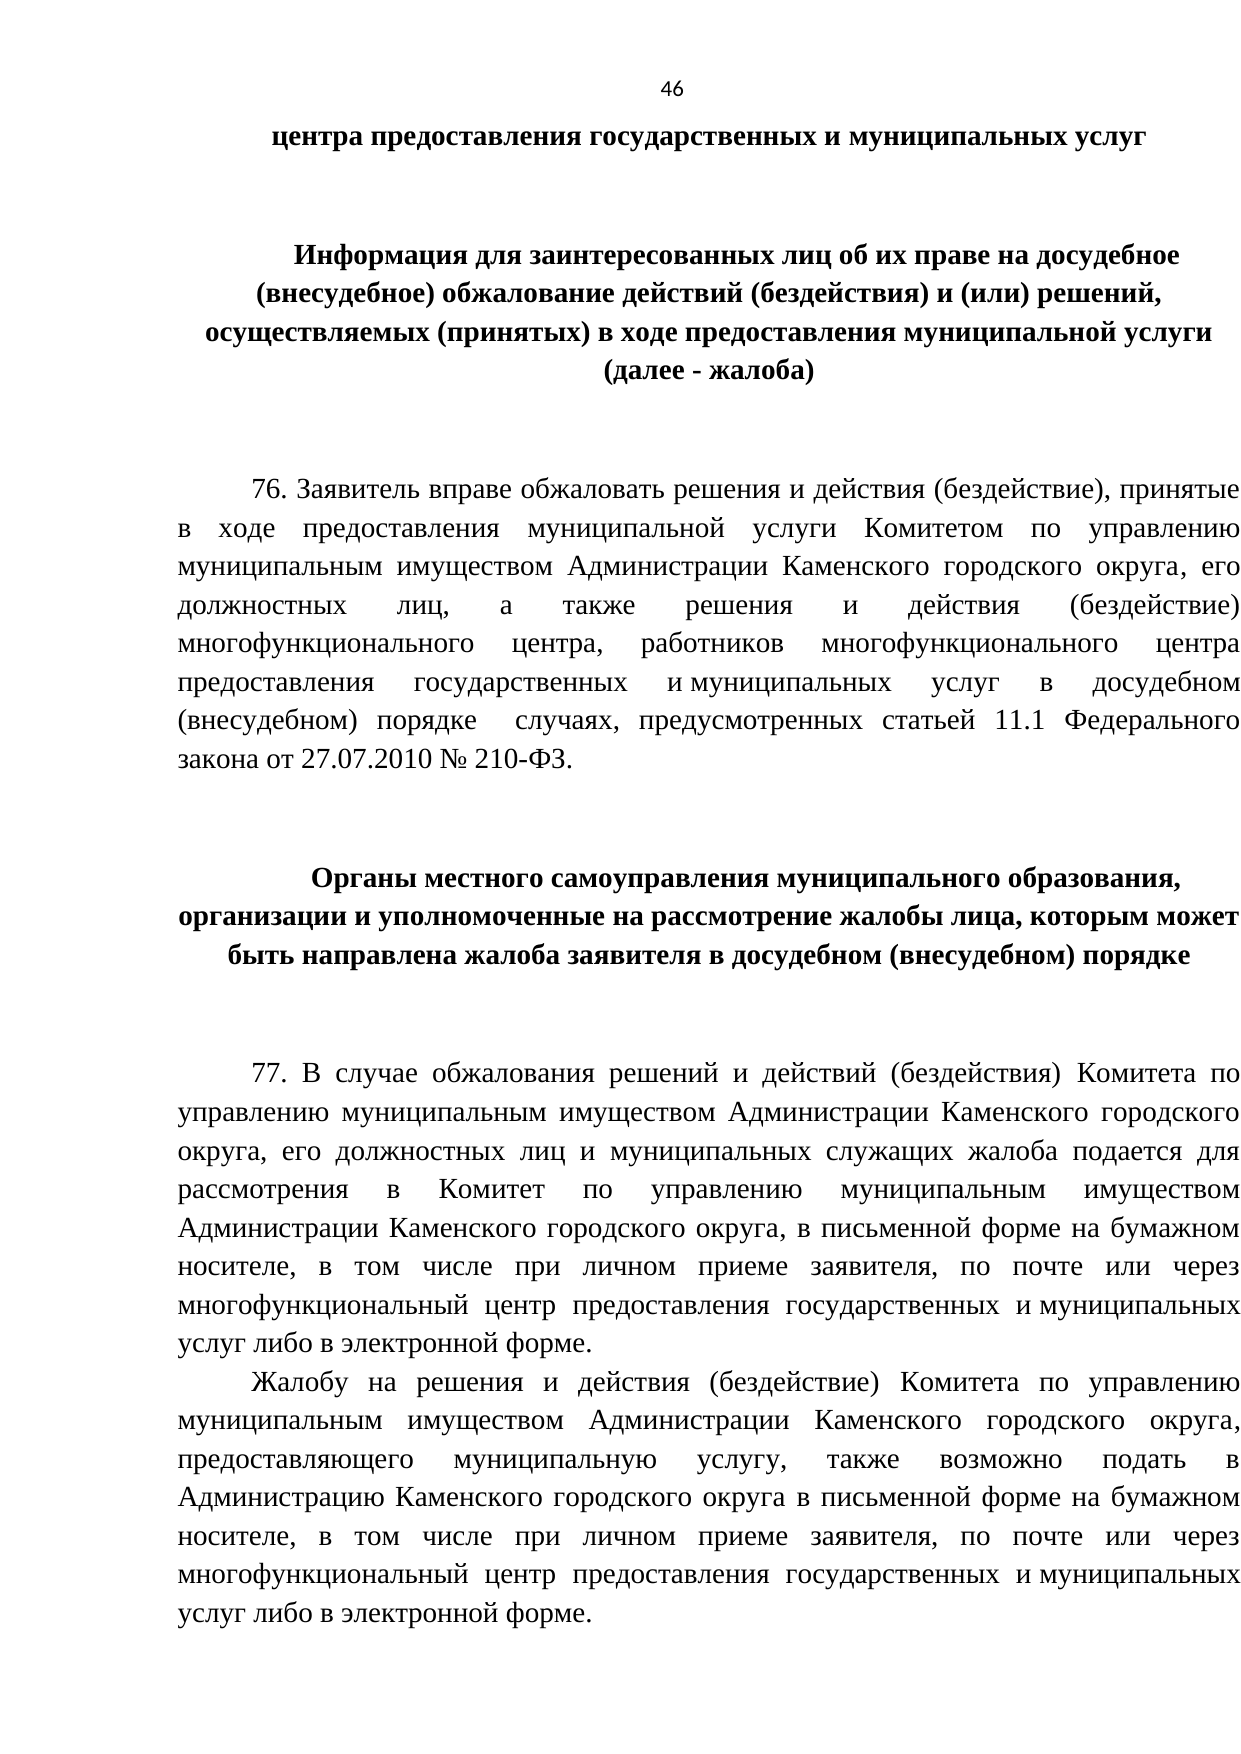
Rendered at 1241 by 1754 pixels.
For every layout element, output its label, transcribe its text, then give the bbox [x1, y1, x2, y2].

text 76. Заявитель вправе обжаловать решения и действия (бездействие), принятые в ходе предоставления муниципальной услуги Комитетом по управлению муниципальным имуществом Администрации Каменского городского округа, его должностных лиц, а также решения и действия (бездействие) многофункционального центра, работников многофункционального центра предоставления государственных и муниципальных услуг в досудебном (внесудебном) порядке случаях, предусмотренных статьей 11.1 Федерального закона от 27.07.2010 № 210-ФЗ. [177, 471, 1240, 774]
text 77. В случае обжалования решений и действий (бездействия) Комитета по управлению муниципальным имуществом Администрации Каменского городского округа, его должностных лиц и муниципальных служащих жалоба подается для рассмотрения в Комитет по управлению муниципальным имуществом Администрации Каменского городского округа, в письменной форме на бумажном носителе, в том числе при личном приеме заявителя, по почте или через многофункциональный центр предоставления государственных и муниципальных услуг либо в электронной форме. [177, 1056, 1240, 1359]
text Жалобу на решения и действия (бездействие) Комитета по управлению муниципальным имуществом Администрации Каменского городского округа, предоставляющего муниципальную услугу, также возможно подать в Администрацию Каменского городского округа в письменной форме на бумажном носителе, в том числе при личном приеме заявителя, по почте или через многофункциональный центр предоставления государственных и муниципальных услуг либо в электронной форме. [177, 1364, 1240, 1629]
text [177, 118, 1240, 152]
text Органы местного самоуправления муниципального образования, организации и уполномоченные на рассмотрение жалобы лица, которым может быть направлена жалоба заявителя в досудебном (внесудебном) порядке [177, 860, 1240, 970]
text Информация для заинтересованных лиц об их праве на досудебное (внесудебное) обжалование действий (бездействия) и (или) решений, осуществляемых (принятых) в ходе предоставления муниципальной услуги (далее - жалоба) [177, 237, 1240, 386]
